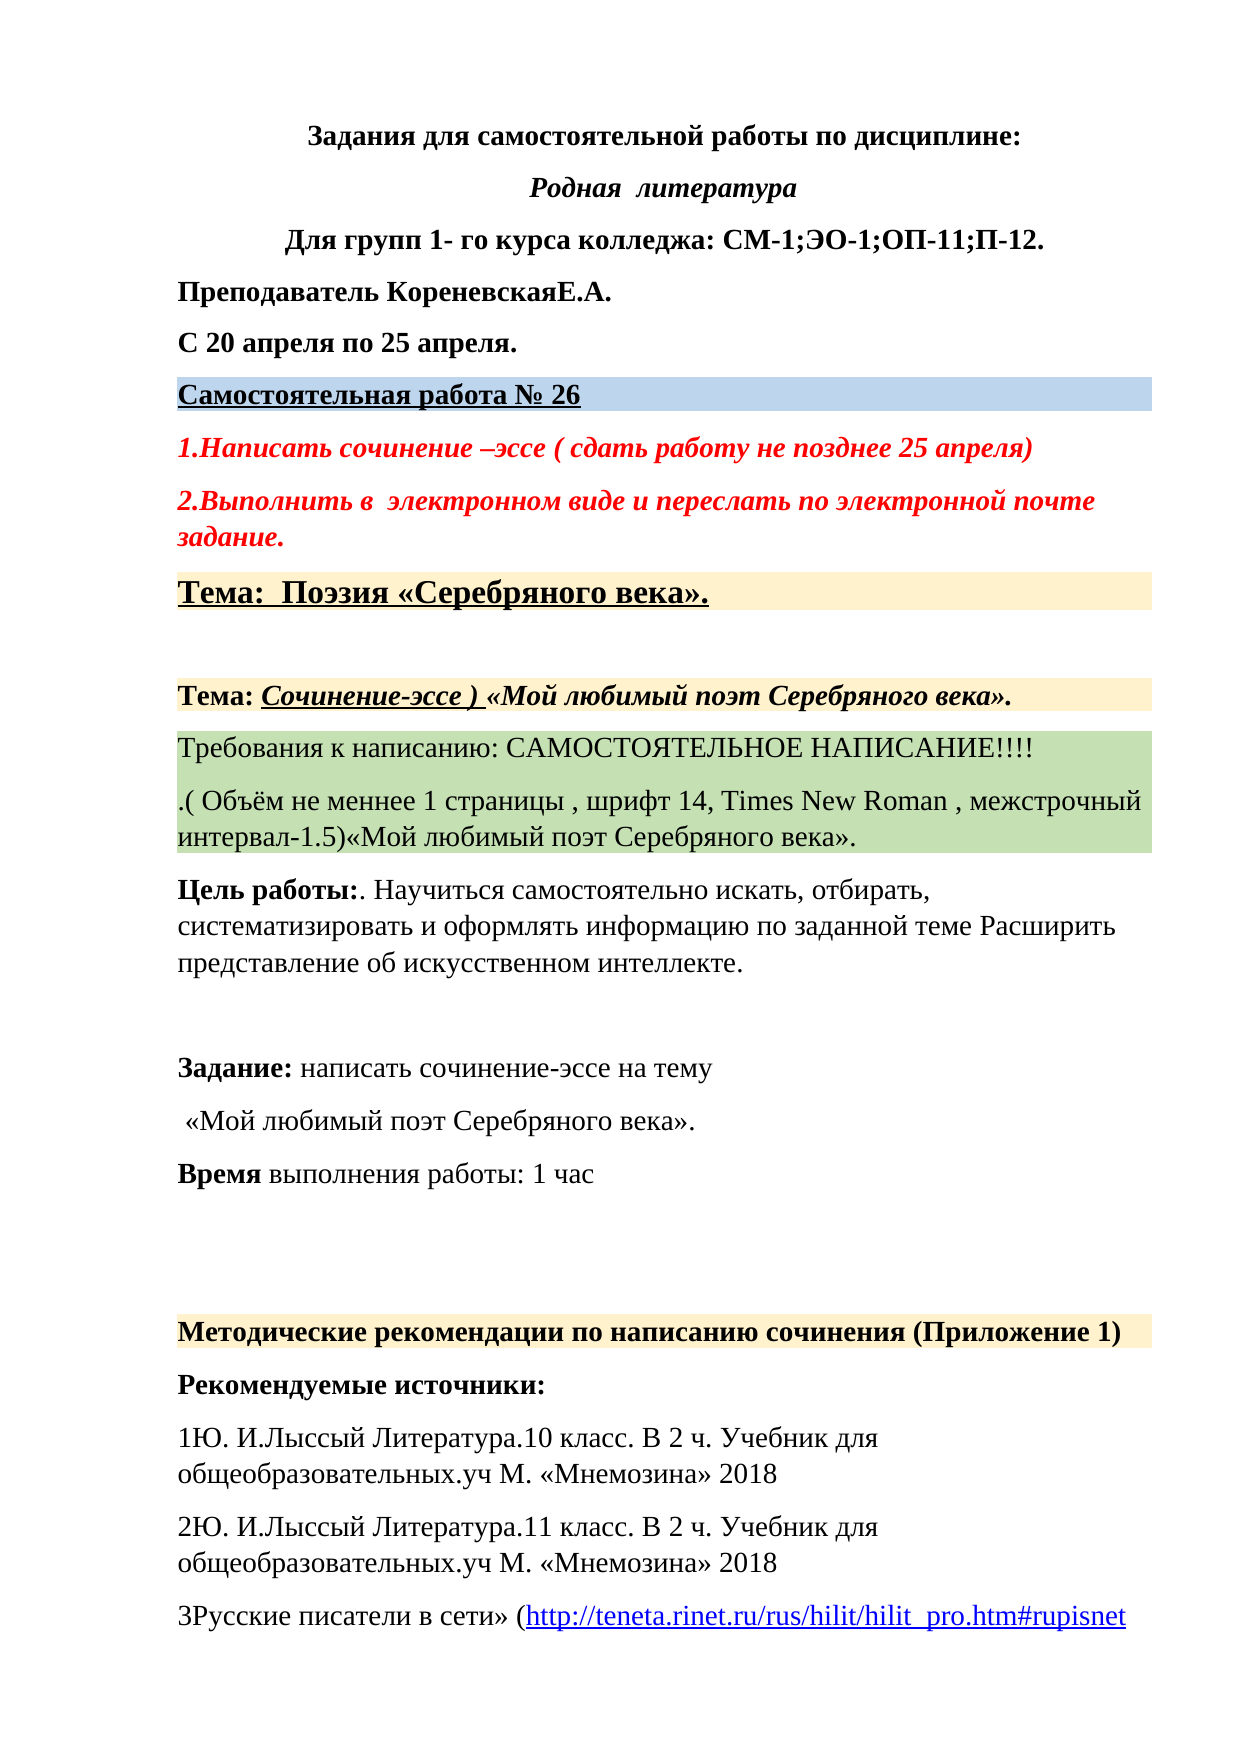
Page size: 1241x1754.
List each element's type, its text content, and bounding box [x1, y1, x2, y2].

text Самостоятельная работа № 26 [177, 377, 1152, 411]
text С 20 апреля по 25 апреля. [177, 326, 1152, 359]
text Задания для самостоятельной работы по дисциплине: [177, 118, 1152, 152]
text 1Ю. И.Лыссый Литература.10 класс. В 2 ч. Учебник для общеобразовательных.уч М. «Мнемозина» 2018 [177, 1420, 1152, 1490]
text .( Объём не меннее 1 страницы , шрифт 14, Times New Roman , межстрочный интервал-1.5)«Мой любимый поэт Серебряного века». [177, 783, 1152, 853]
text Тема: Поэзия «Серебряного века». [177, 572, 1152, 610]
text Требования к написанию: САМОСТОЯТЕЛЬНОЕ НАПИСАНИЕ!!!! [177, 731, 1152, 764]
text Рекомендуемые источники: [177, 1367, 1152, 1401]
text Методические рекомендации по написанию сочинения (Приложение 1) [177, 1314, 1152, 1348]
text «Мой любимый поэт Серебряного века». [177, 1103, 1152, 1137]
text Тема: Сочинение-эссе ) «Мой любимый поэт Серебряного века». [177, 678, 1152, 711]
text Цель работы:. Научиться самостоятельно искать, отбирать, систематизировать и оформлять информацию по заданной теме Расширить представление об искусственном интеллекте. [177, 872, 1152, 978]
text 1.Написать сочинение –эссе ( сдать работу не позднее 25 апреля) [177, 430, 1152, 464]
text Время выполнения работы: 1 час [177, 1156, 1152, 1189]
text 2Ю. И.Лыссый Литература.11 класс. В 2 ч. Учебник для общеобразовательных.уч М. «Мнемозина» 2018 [177, 1509, 1152, 1579]
text Родная литература [177, 170, 1152, 203]
text 3Русские писатели в сети» (http://teneta.rinet.ru/rus/hilit/hilit_pro.htm#rupisnet [177, 1598, 1152, 1631]
text Для групп 1- го курса колледжа: СМ-1;ЭО-1;ОП-11;П-12. [177, 222, 1152, 255]
text Преподаватель КореневскаяЕ.А. [177, 274, 1152, 307]
text Задание: написать сочинение-эссе на тему [177, 1050, 1152, 1084]
text 2.Выполнить в электронном виде и переслать по электронной почте задание. [177, 483, 1152, 553]
